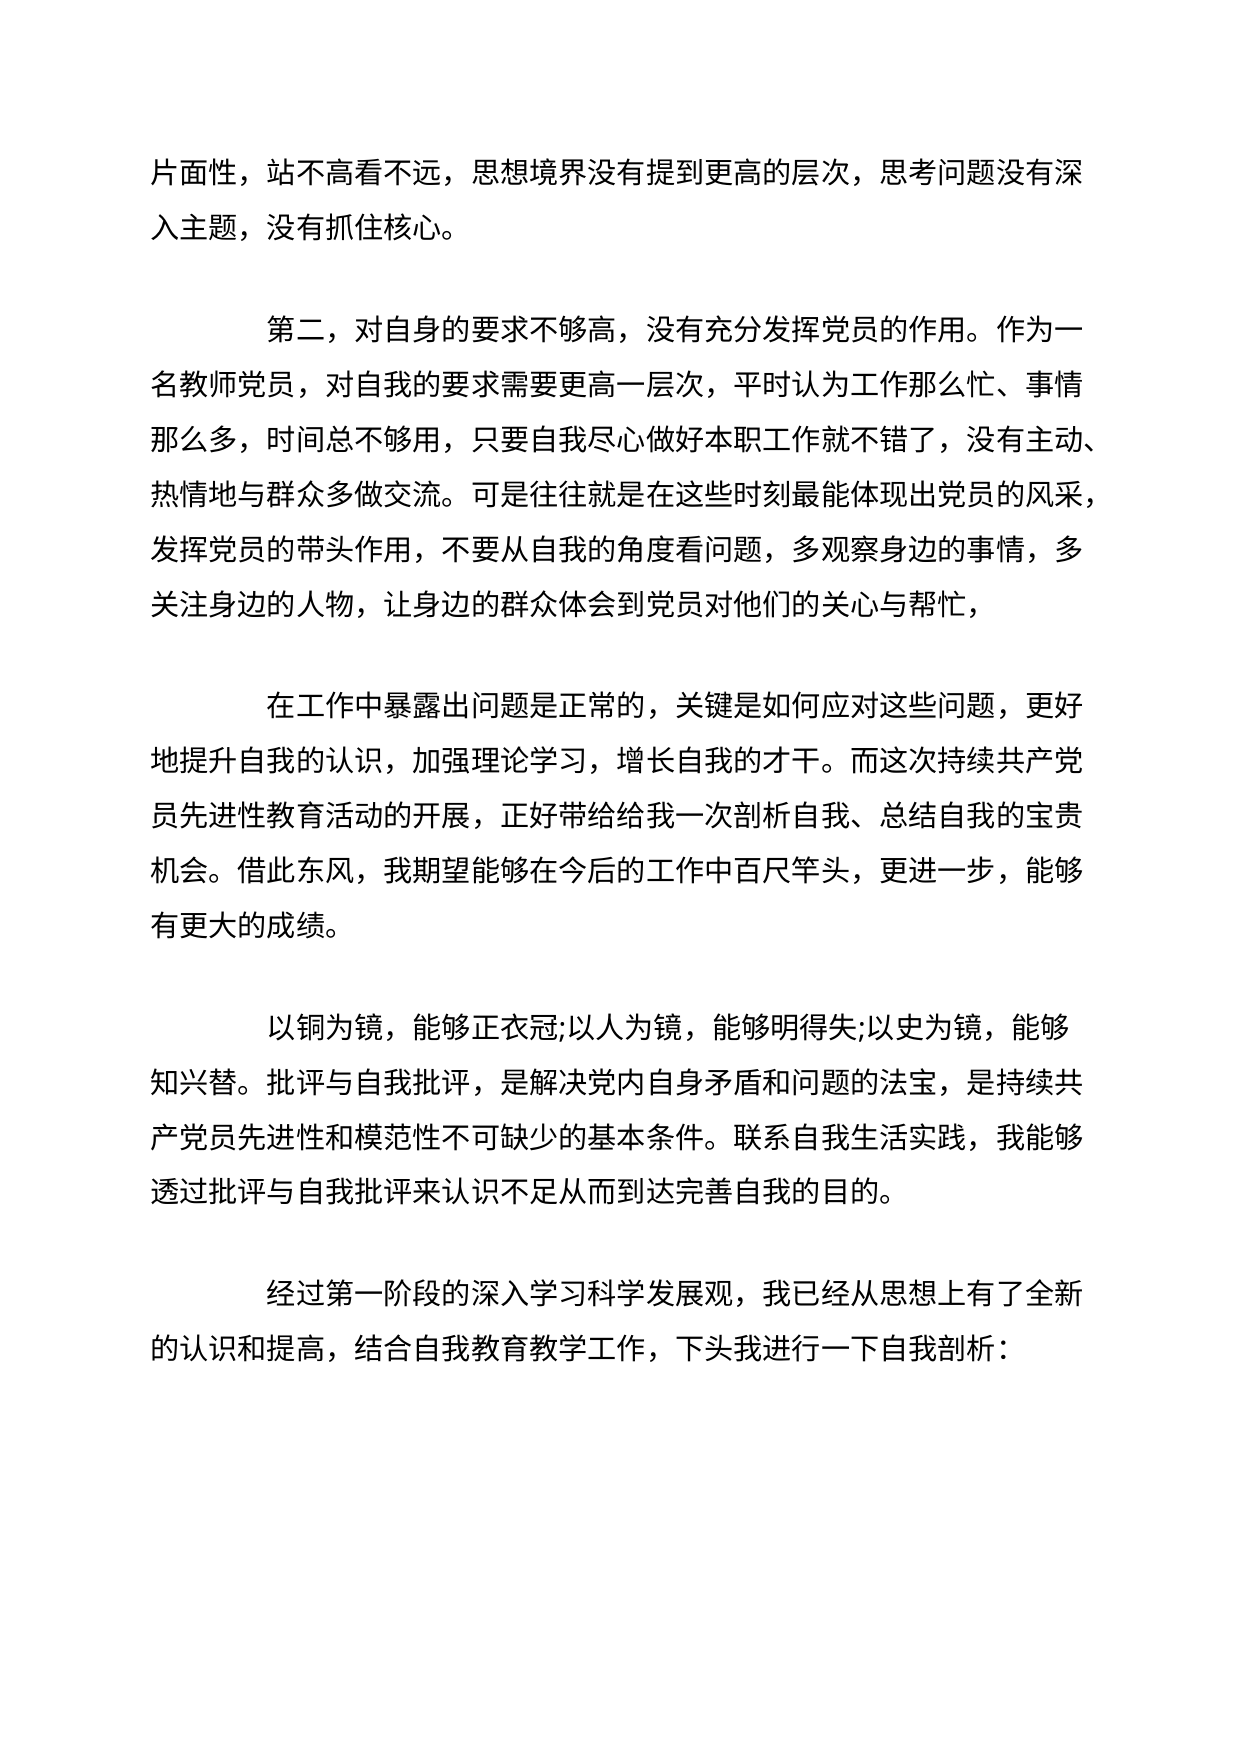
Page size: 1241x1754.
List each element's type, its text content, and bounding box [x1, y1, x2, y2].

text 在工作中暴露出问题是正常的，关键是如何应对这些问题，更好地提升自我的认识，加强理论学习，增长自我的才干。而这次持续共产党员先进性教育活动的开展，正好带给给我一次剖析自我、总结自我的宝贵机会。借此东风，我期望能够在今后的工作中百尺竿头，更进一步，能够有更大的成绩。 [150, 683, 1090, 945]
text 经过第一阶段的深入学习科学发展观，我已经从思想上有了全新的认识和提高，结合自我教育教学工作，下头我进行一下自我剖析： [150, 1271, 1090, 1368]
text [150, 150, 1090, 247]
text 第二，对自身的要求不够高，没有充分发挥党员的作用。作为一名教师党员，对自我的要求需要更高一层次，平时认为工作那么忙、事情那么多，时间总不够用，只要自我尽心做好本职工作就不错了，没有主动、热情地与群众多做交流。可是往往就是在这些时刻最能体现出党员的风采，发挥党员的带头作用，不要从自我的角度看问题，多观察身边的事情，多关注身边的人物，让身边的群众体会到党员对他们的关心与帮忙， [150, 307, 1090, 623]
text 以铜为镜，能够正衣冠;以人为镜，能够明得失;以史为镜，能够知兴替。批评与自我批评，是解决党内自身矛盾和问题的法宝，是持续共产党员先进性和模范性不可缺少的基本条件。联系自我生活实践，我能够透过批评与自我批评来认识不足从而到达完善自我的目的。 [150, 1004, 1090, 1211]
